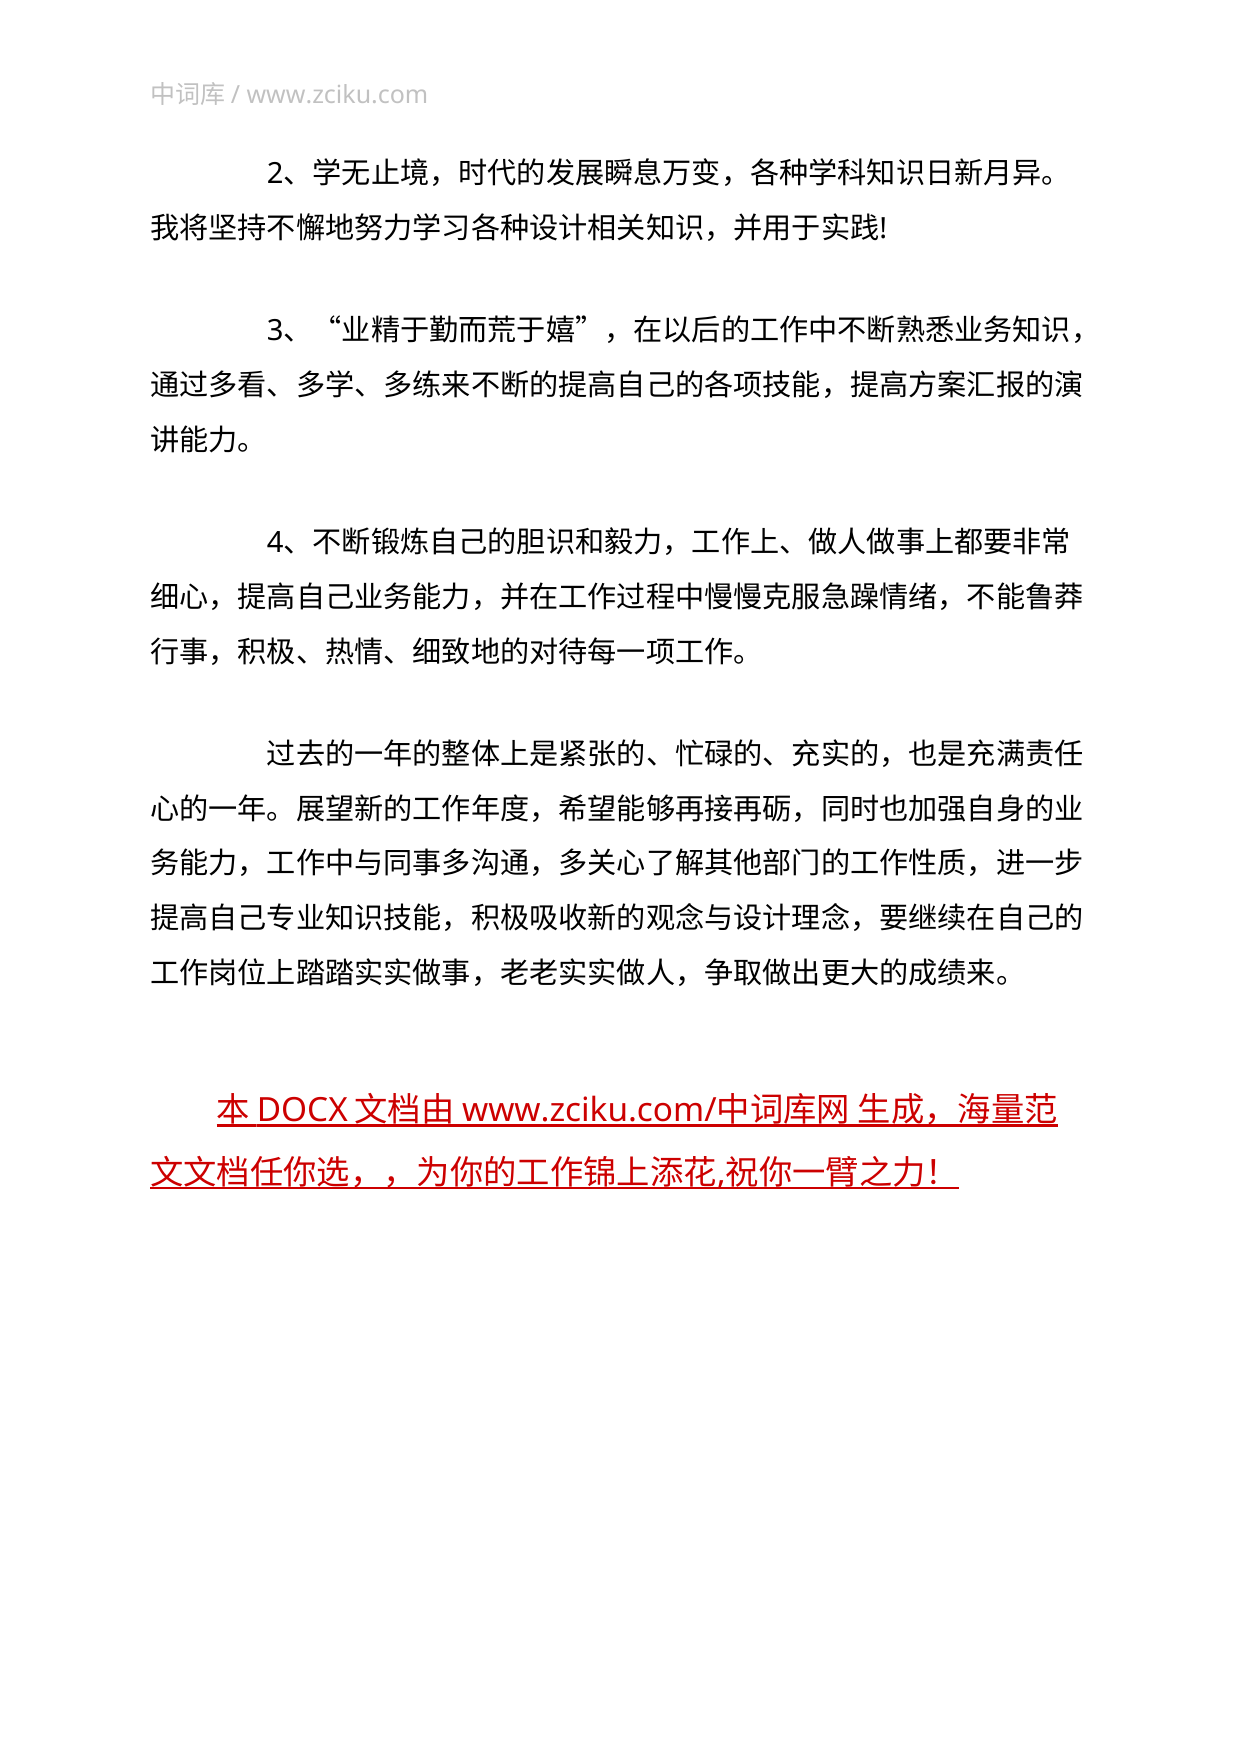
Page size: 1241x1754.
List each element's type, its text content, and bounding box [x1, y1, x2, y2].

text 4、不断锻炼自己的胆识和毅力，工作上、做人做事上都要非常细心，提高自己业务能力，并在工作过程中慢慢克服急躁情绪，不能鲁莽行事，积极、热情、细致地的对待每一项工作。 [150, 519, 1090, 671]
text 3、“业精于勤而荒于嬉”，在以后的工作中不断熟悉业务知识，通过多看、多学、多练来不断的提高自己的各项技能，提高方案汇报的演讲能力。 [150, 307, 1090, 459]
text 本DOCX文档由 www.zciku.com/中词库网 生成，海量范文文档任你选，，为你的工作锦上添花,祝你一臂之力！ [150, 1083, 1090, 1194]
text 2、学无止境，时代的发展瞬息万变，各种学科知识日新月异。我将坚持不懈地努力学习各种设计相关知识，并用于实践! [150, 150, 1090, 247]
text 过去的一年的整体上是紧张的、忙碌的、充实的，也是充满责任心的一年。展望新的工作年度，希望能够再接再砺，同时也加强自身的业务能力，工作中与同事多沟通，多关心了解其他部门的工作性质，进一步提高自己专业知识技能，积极吸收新的观念与设计理念，要继续在自己的工作岗位上踏踏实实做事，老老实实做人，争取做出更大的成绩来。 [150, 730, 1090, 992]
